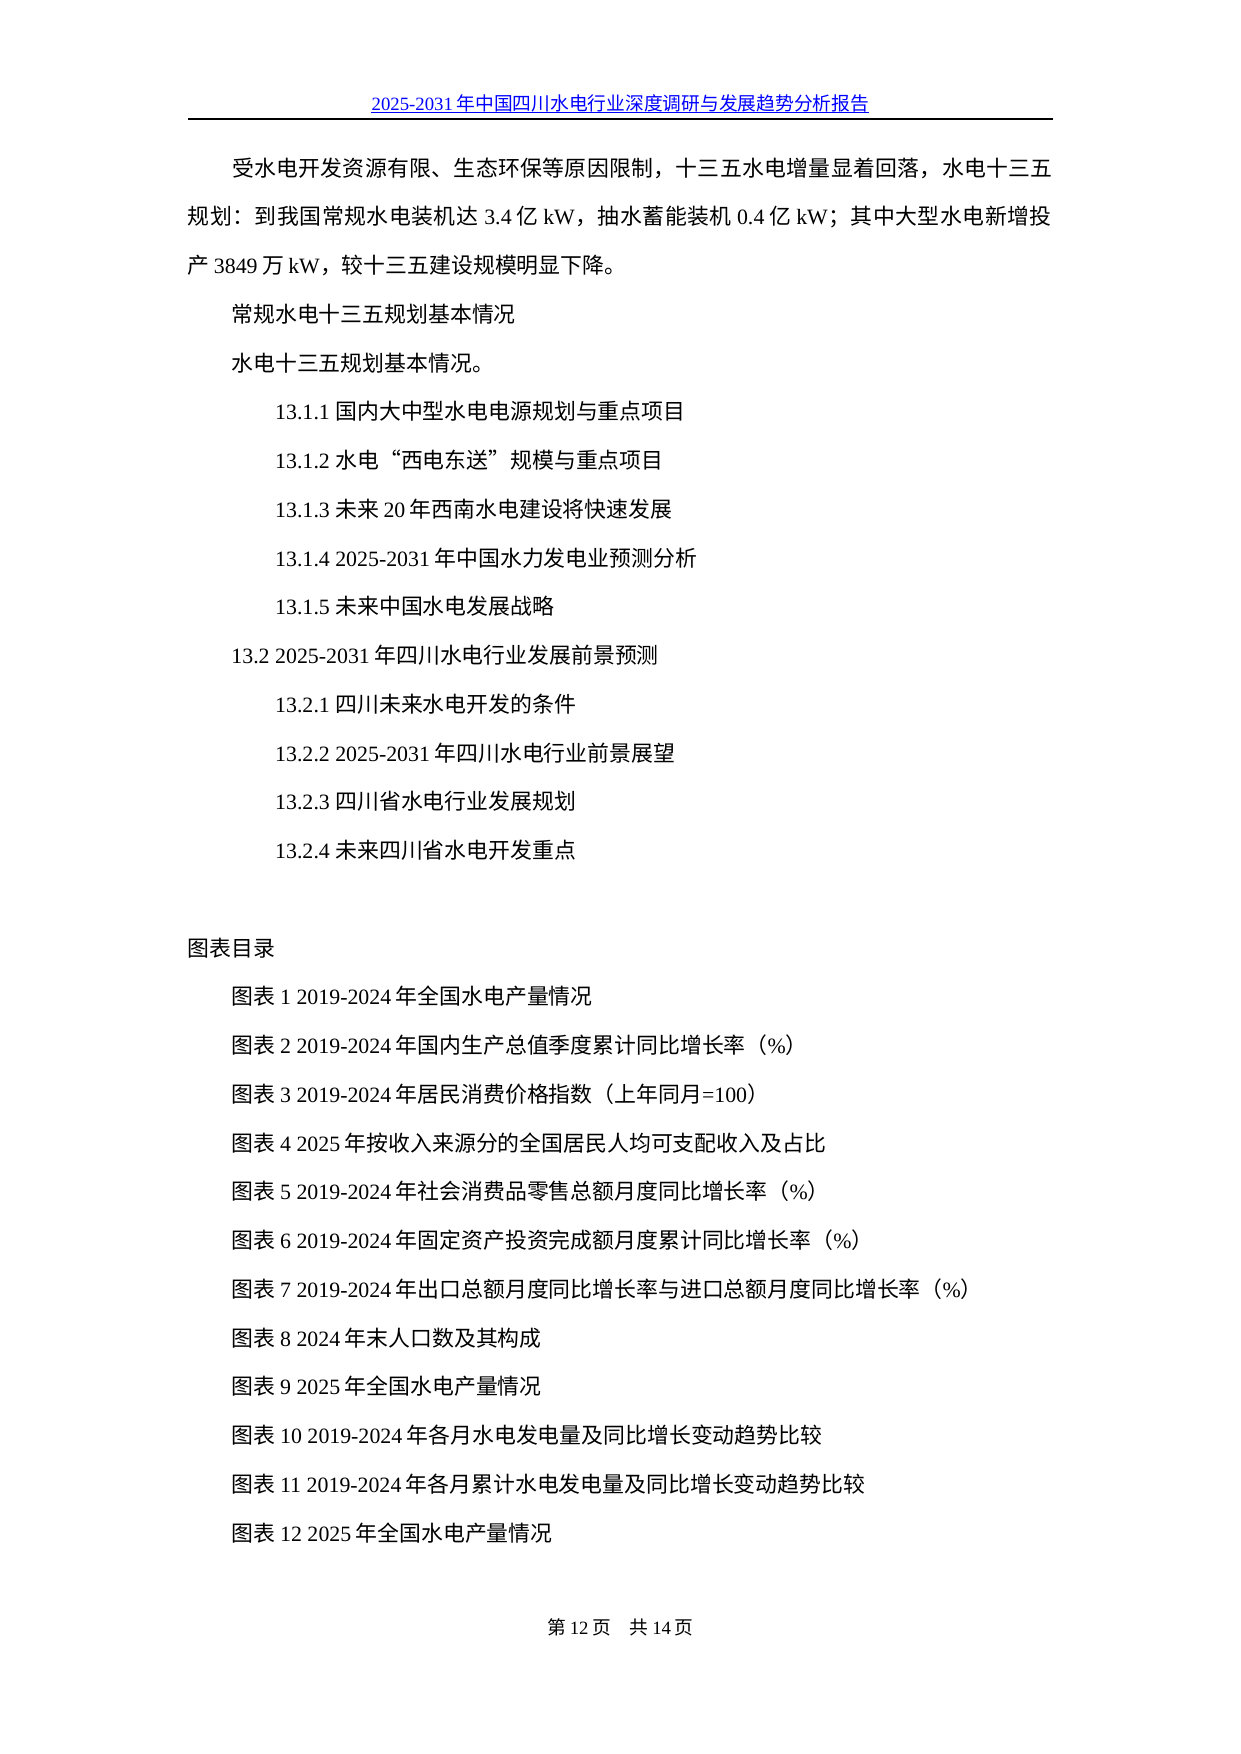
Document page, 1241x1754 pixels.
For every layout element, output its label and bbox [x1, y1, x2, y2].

text [187, 150, 1053, 1548]
